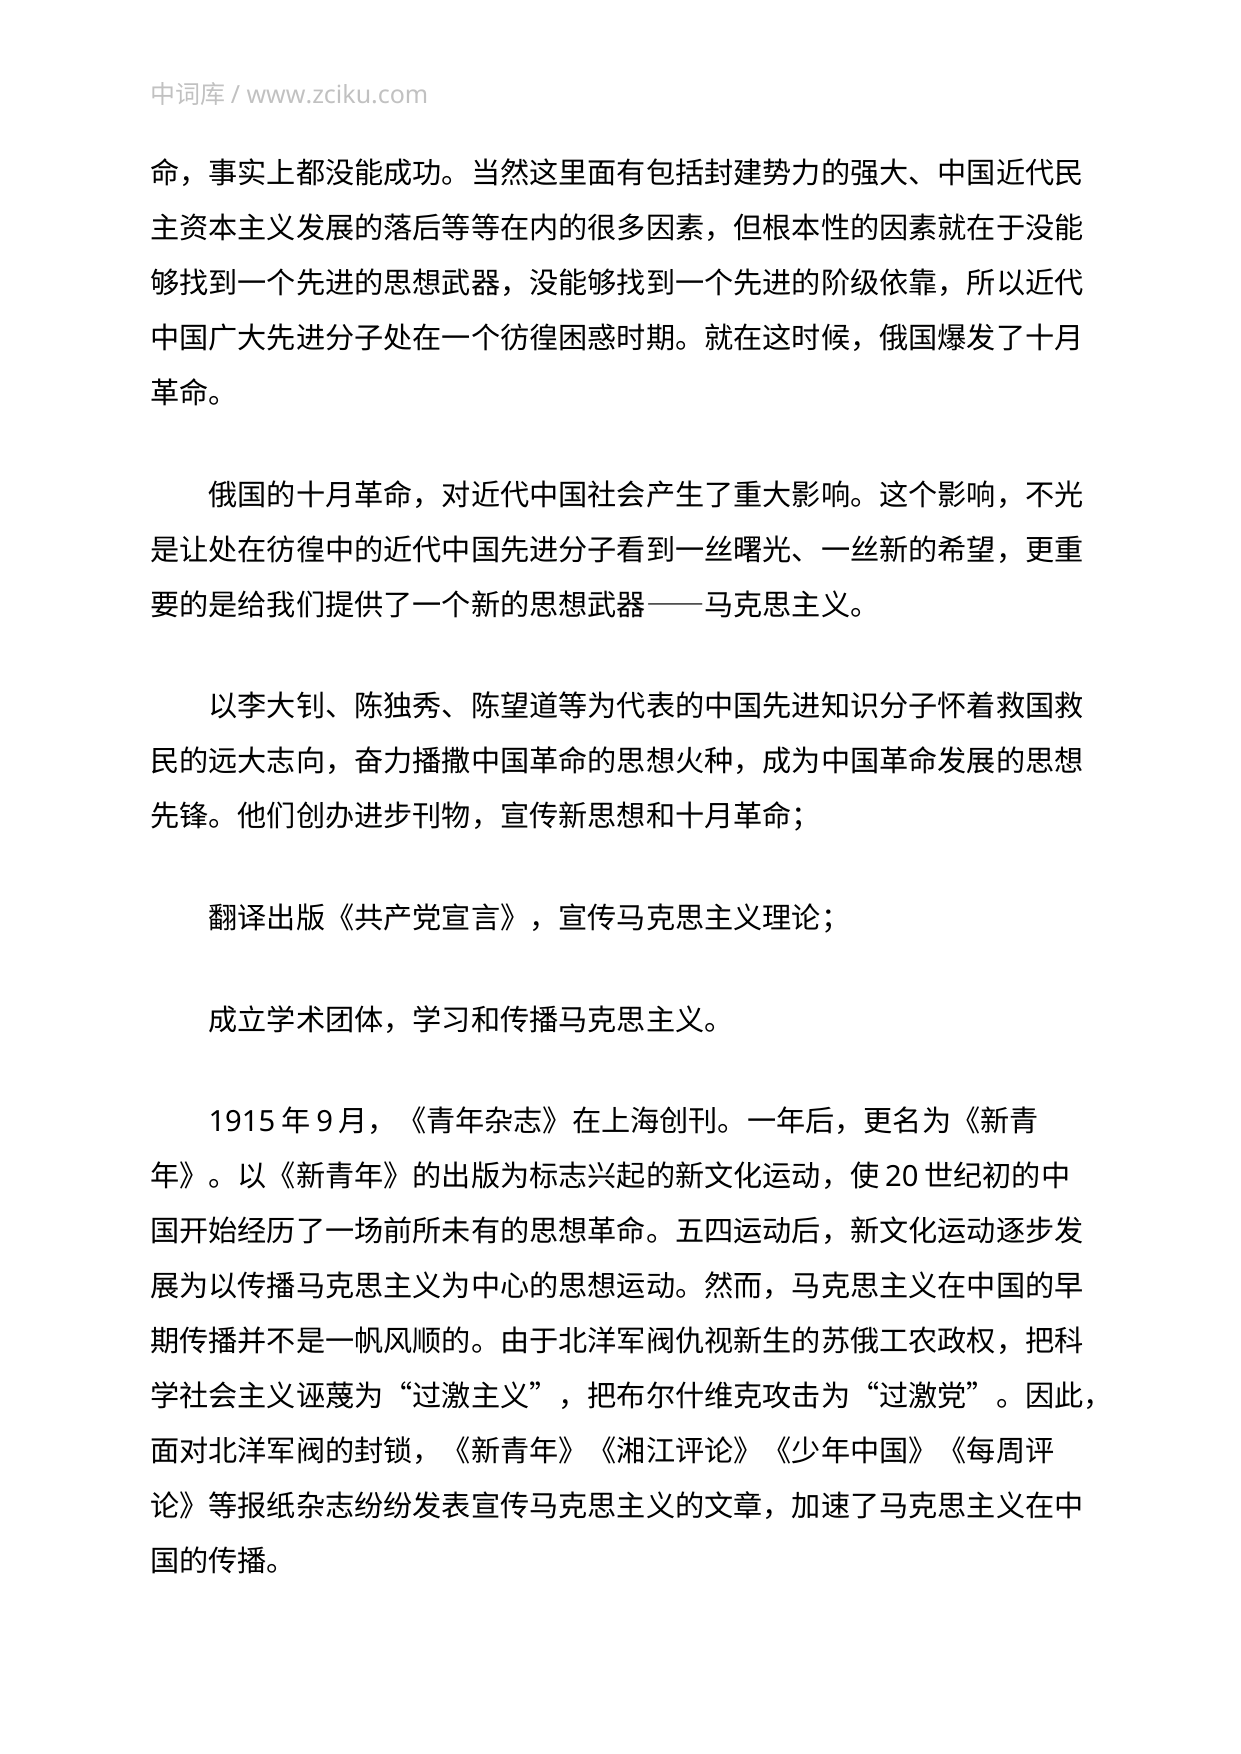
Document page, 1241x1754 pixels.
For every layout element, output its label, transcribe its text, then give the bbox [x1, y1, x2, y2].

text 1915年9月，《青年杂志》在上海创刊。一年后，更名为《新青年》。以《新青年》的出版为标志兴起的新文化运动，使20世纪初的中国开始经历了一场前所未有的思想革命。五四运动后，新文化运动逐步发展为以传播马克思主义为中心的思想运动。然而，马克思主义在中国的早期传播并不是一帆风顺的。由于北洋军阀仇视新生的苏俄工农政权，把科学社会主义诬蔑为“过激主义”，把布尔什维克攻击为“过激党”。因此，面对北洋军阀的封锁，《新青年》《湘江评论》《少年中国》《每周评论》等报纸杂志纷纷发表宣传马克思主义的文章，加速了马克思主义在中国的传播。 [150, 1098, 1090, 1580]
text 俄国的十月革命，对近代中国社会产生了重大影响。这个影响，不光是让处在彷徨中的近代中国先进分子看到一丝曙光、一丝新的希望，更重要的是给我们提供了一个新的思想武器——马克思主义。 [150, 471, 1090, 623]
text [150, 150, 1090, 412]
text 以李大钊、陈独秀、陈望道等为代表的中国先进知识分子怀着救国救民的远大志向，奋力播撒中国革命的思想火种，成为中国革命发展的思想先锋。他们创办进步刊物，宣传新思想和十月革命； [150, 683, 1090, 835]
text 翻译出版《共产党宣言》，宣传马克思主义理论； [150, 894, 1090, 937]
text 成立学术团体，学习和传播马克思主义。 [150, 996, 1090, 1038]
